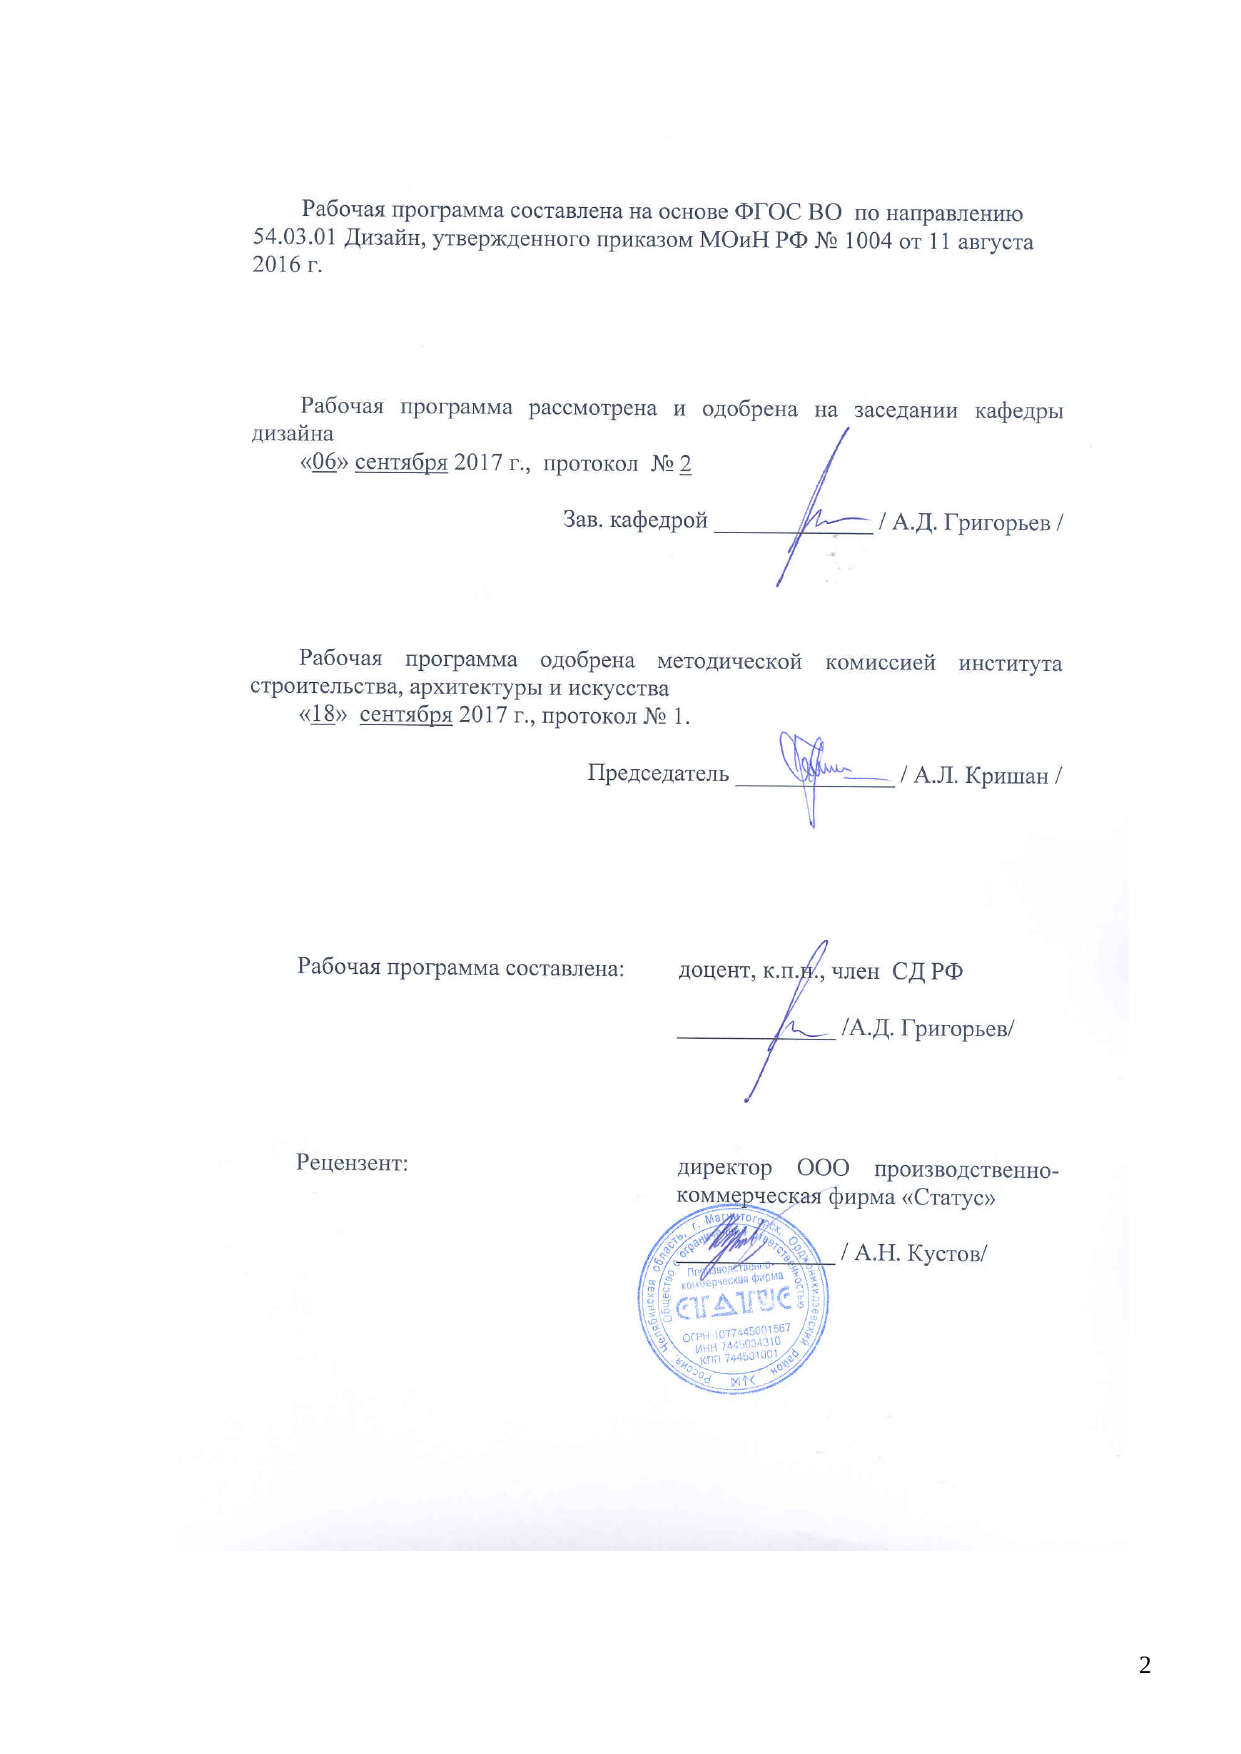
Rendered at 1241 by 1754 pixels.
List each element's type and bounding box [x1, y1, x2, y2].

picture [177, 118, 1129, 1551]
